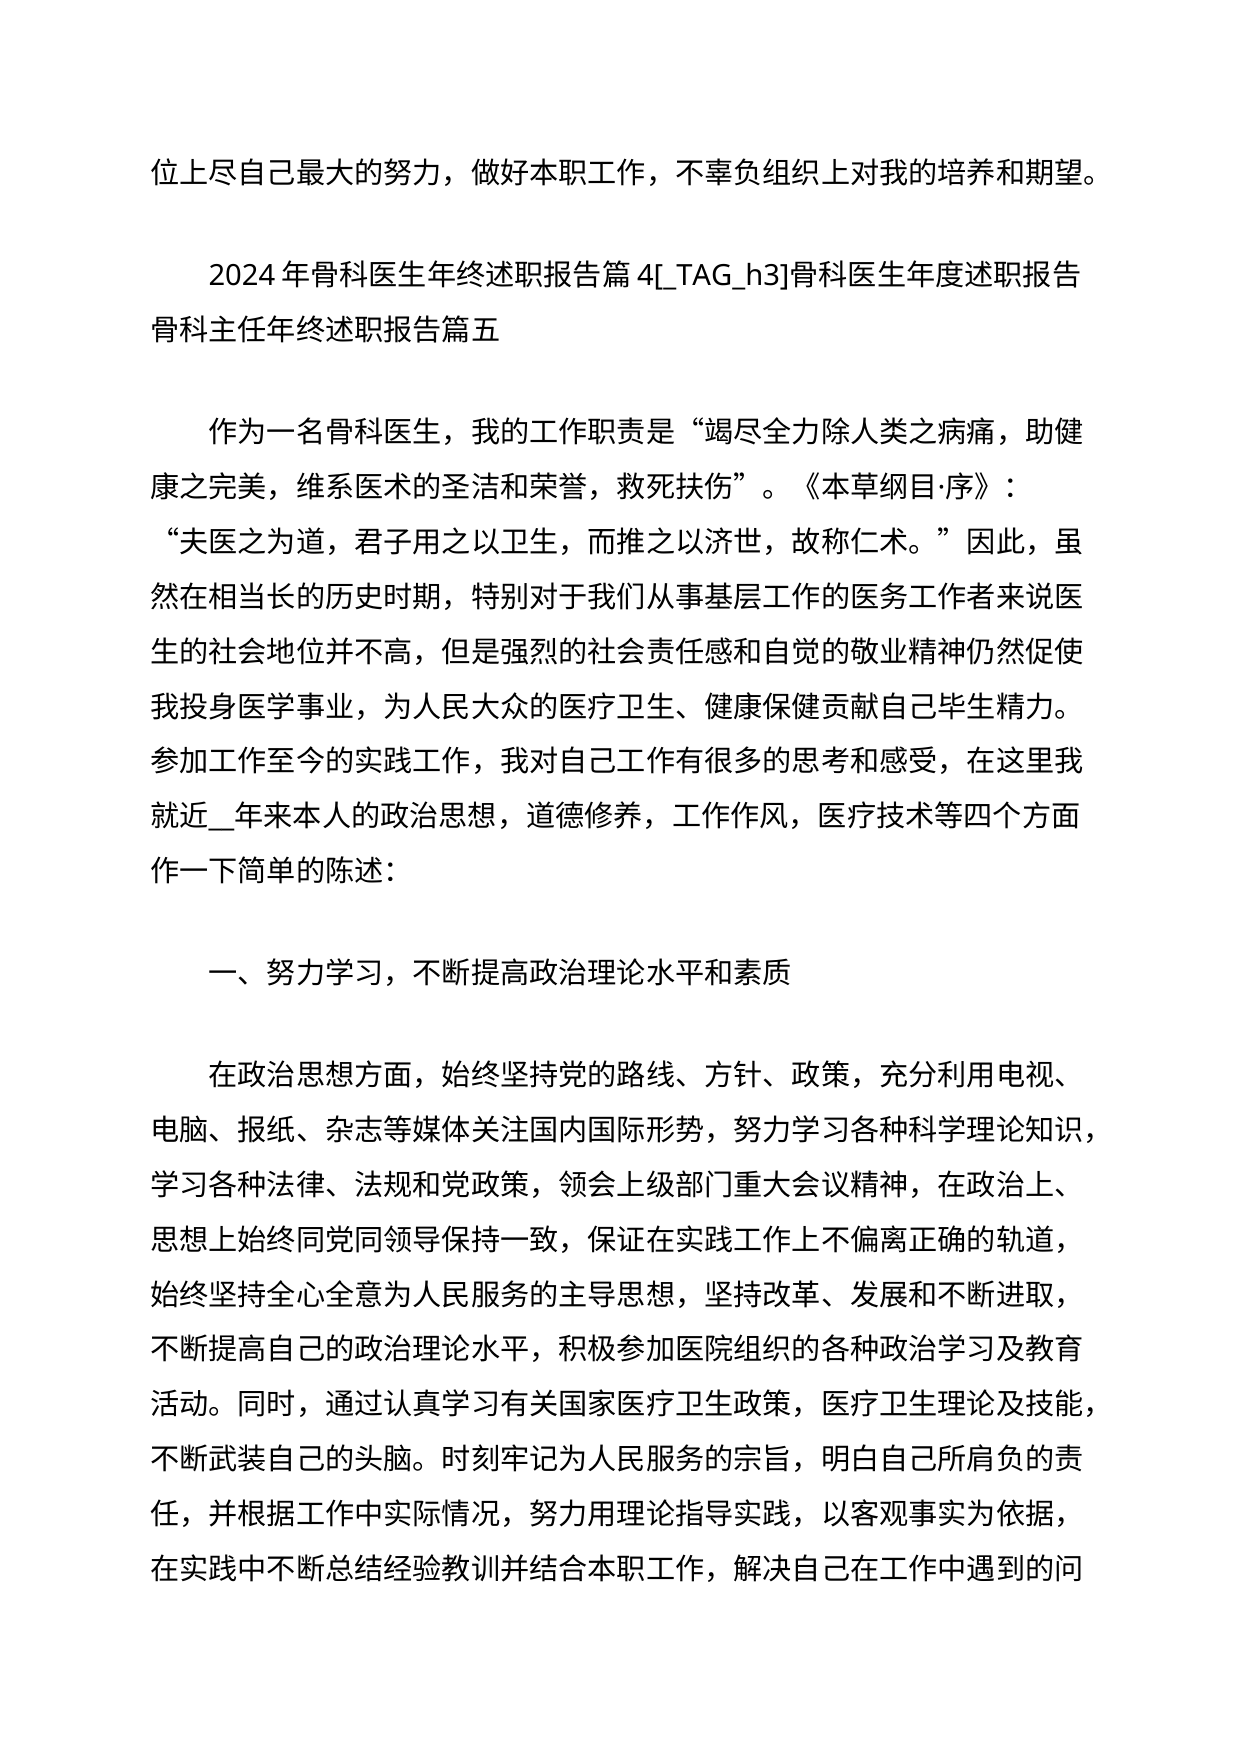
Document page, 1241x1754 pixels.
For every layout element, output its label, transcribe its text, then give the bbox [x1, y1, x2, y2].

text 作为一名骨科医生，我的工作职责是“竭尽全力除人类之病痛，助健康之完美，维系医术的圣洁和荣誉，救死扶伤”。《本草纲目·序》：“夫医之为道，君子用之以卫生，而推之以济世，故称仁术。”因此，虽然在相当长的历史时期，特别对于我们从事基层工作的医务工作者来说医生的社会地位并不高，但是强烈的社会责任感和自觉的敬业精神仍然促使我投身医学事业，为人民大众的医疗卫生、健康保健贡献自己毕生精力。参加工作至今的实践工作，我对自己工作有很多的思考和感受，在这里我就近__年来本人的政治思想，道德修养，工作作风，医疗技术等四个方面作一下简单的陈述： [150, 408, 1090, 890]
text 2024年骨科医生年终述职报告篇4[_TAG_h3]骨科医生年度述职报告 骨科主任年终述职报告篇五 [150, 252, 1090, 349]
text 一、努力学习，不断提高政治理论水平和素质 [150, 950, 1090, 992]
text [150, 1051, 1090, 1588]
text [150, 150, 1090, 192]
